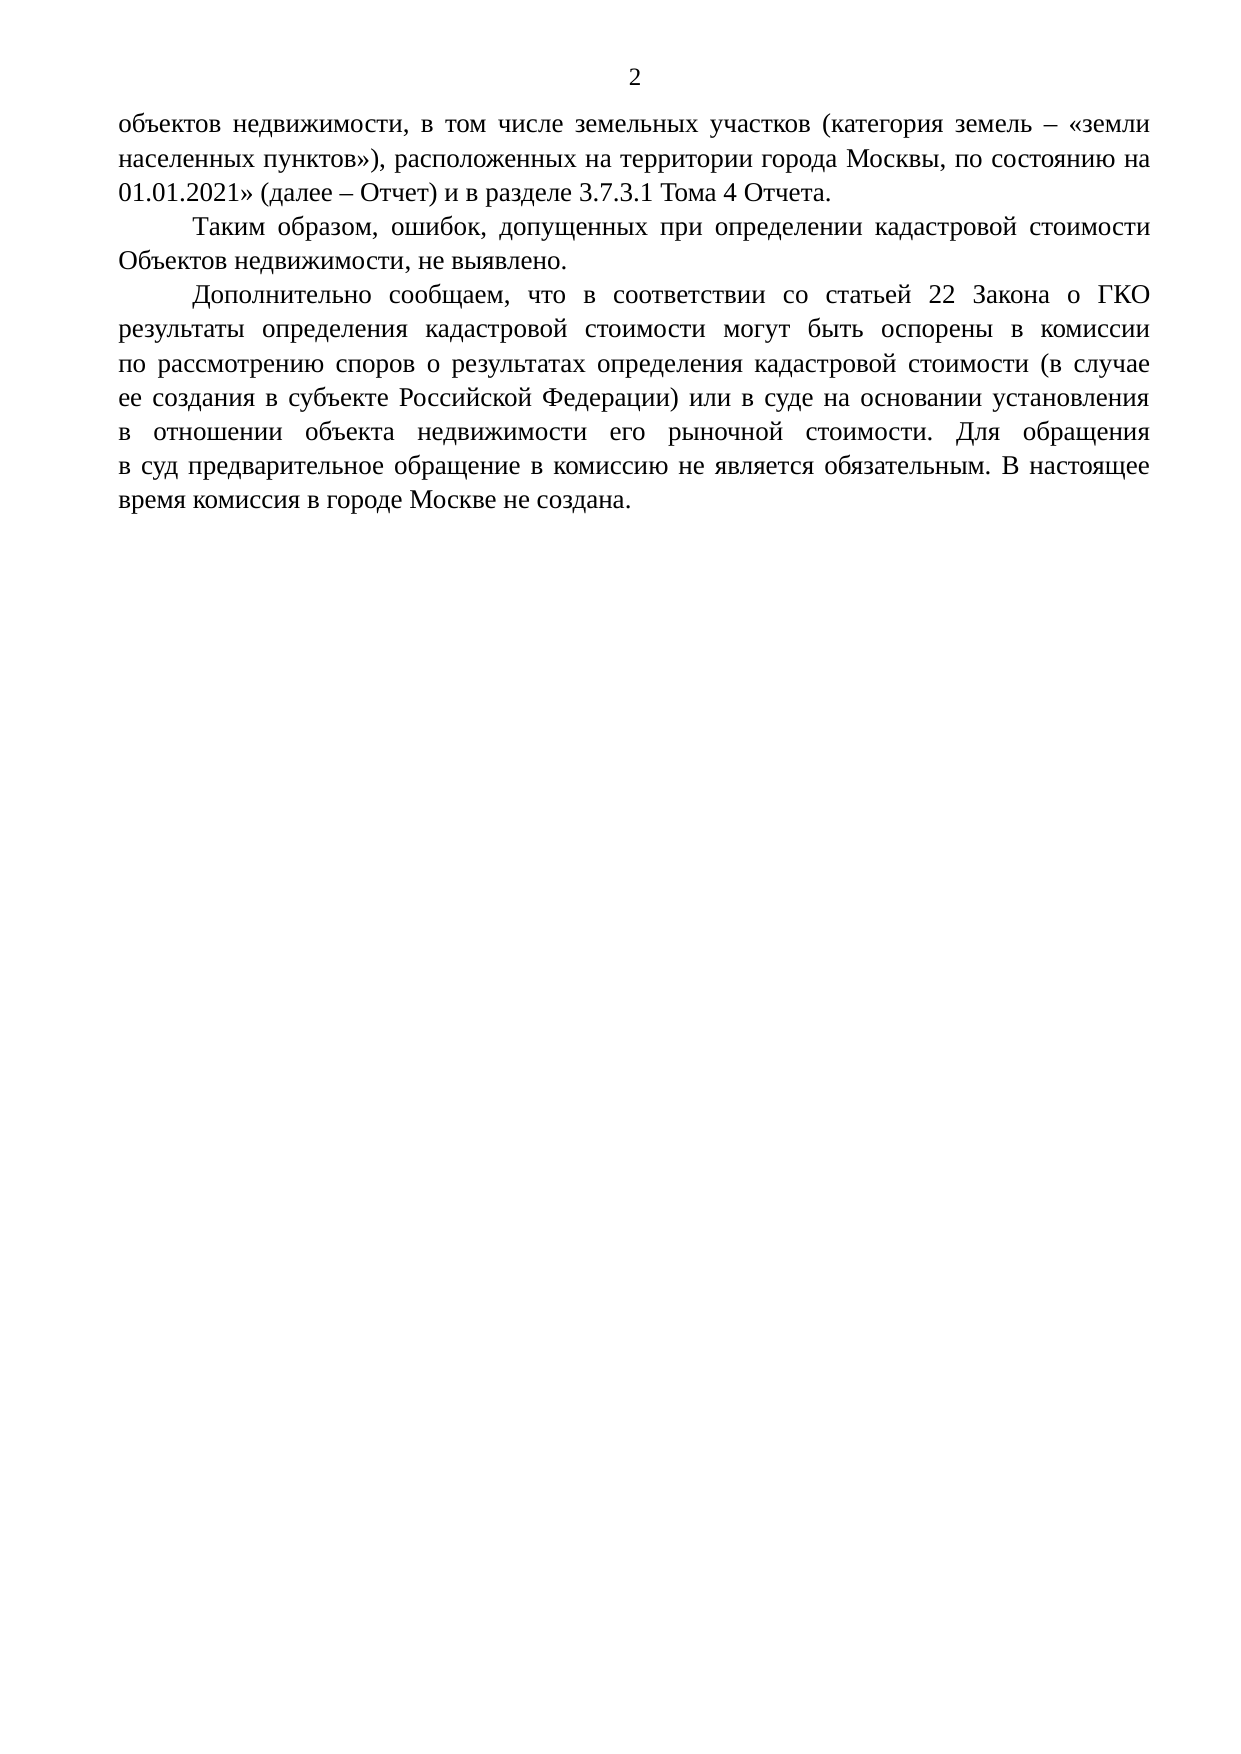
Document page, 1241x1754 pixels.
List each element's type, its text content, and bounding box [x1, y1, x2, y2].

text Таким образом, ошибок, допущенных при определении кадастровой стоимости Объектов недвижимости, не выявлено. [118, 210, 1152, 275]
text Дополнительно сообщаем, что в соответствии со статьей 22 Закона о ГКО результаты определения кадастровой стоимости могут быть оспорены в комиссии по рассмотрению споров о результатах определения кадастровой стоимости (в случае ее создания в субъекте Российской Федерации) или в суде на основании установления в отношении объекта недвижимости его рыночной стоимости. Для обращения в суд предварительное обращение в комиссию не является обязательным. В настоящее время комиссия в городе Москве не создана. [118, 278, 1152, 514]
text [118, 107, 1152, 207]
